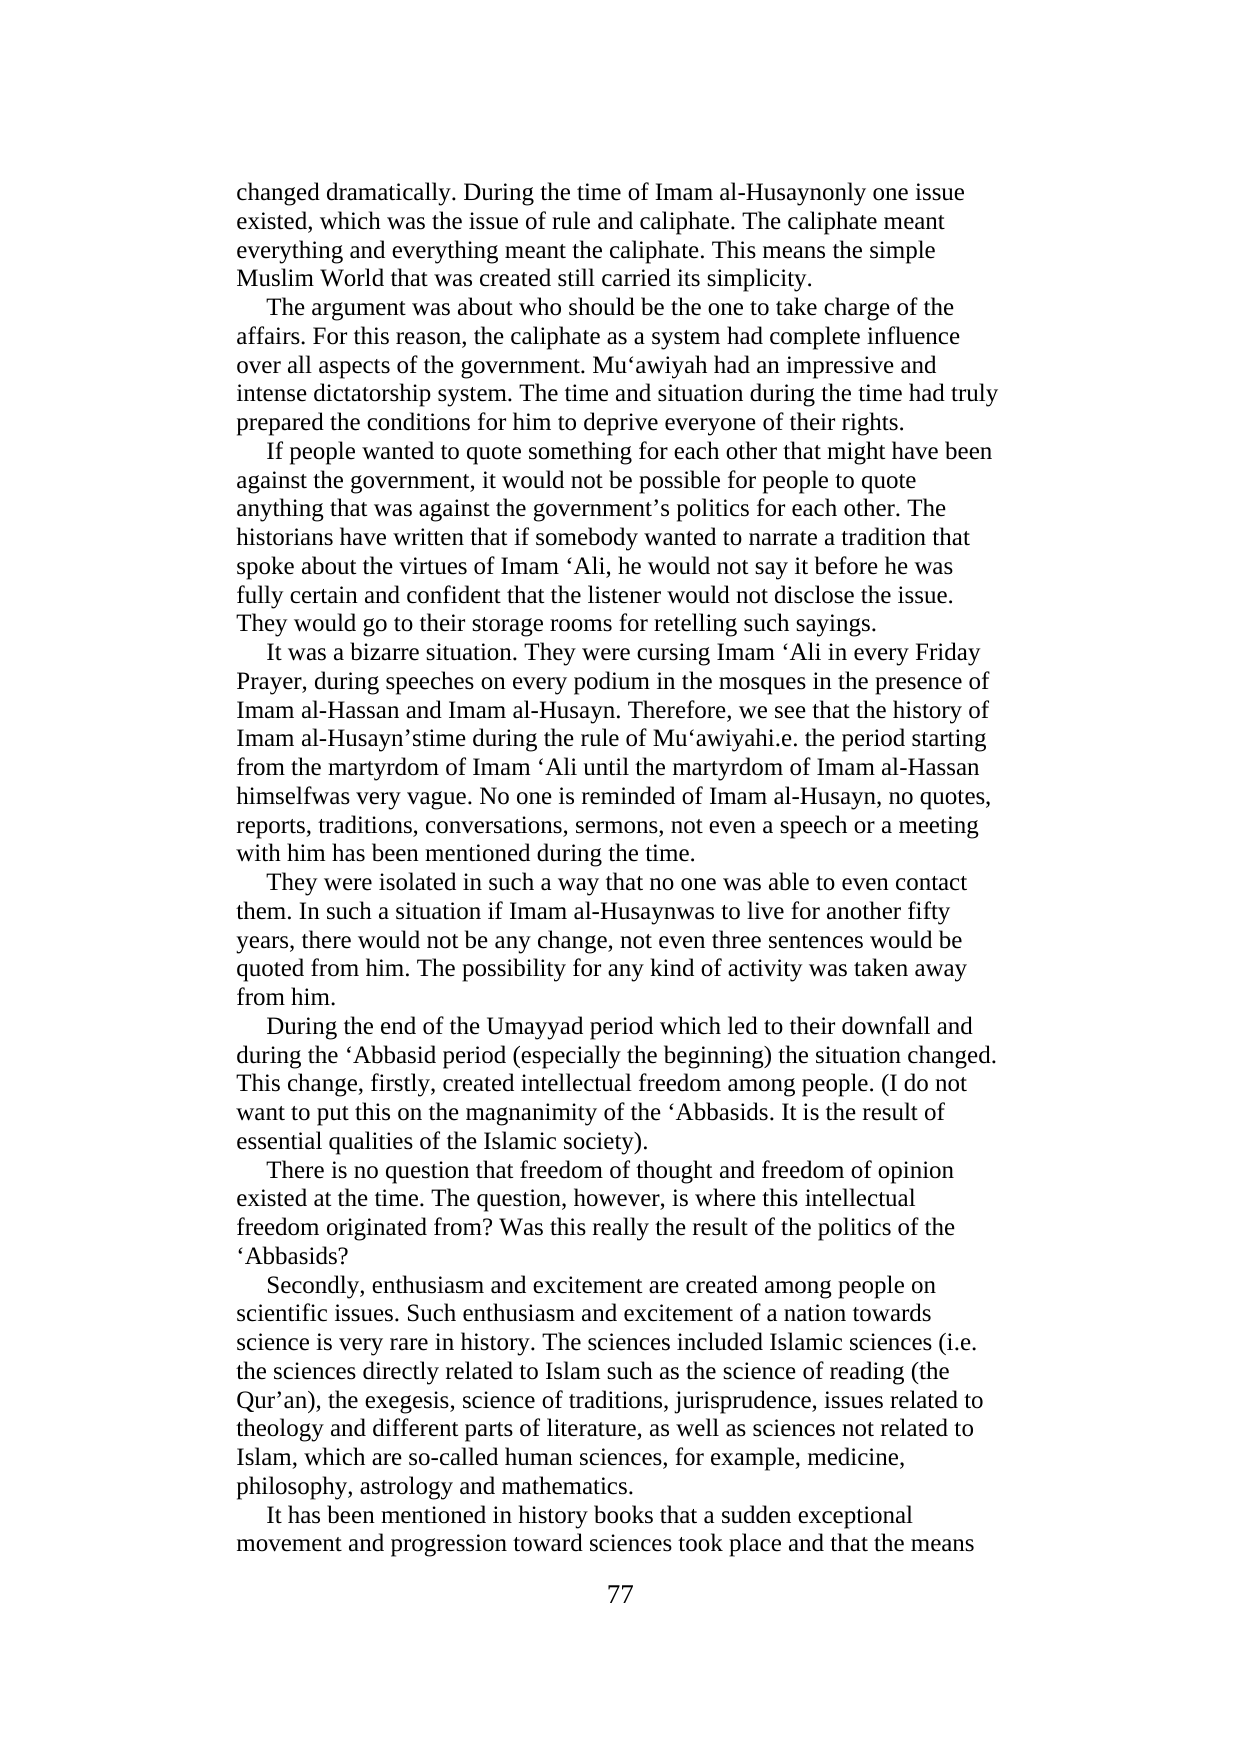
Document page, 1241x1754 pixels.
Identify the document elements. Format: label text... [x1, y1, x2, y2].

text Secondly, enthusiasm and excitement are created among people on scientific issues. Such enthusiasm and excitement of a nation towards science is very rare in history. The sciences included Islamic sciences (i.e. the sciences directly related to Islam such as the science of reading (the Qur’an), the exegesis, science of traditions, jurisprudence, issues related to theology and different parts of literature, as well as sciences not related to Islam, which are so-called human sciences, for example, medicine, philosophy, astrology and mathematics. [236, 1270, 1004, 1500]
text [236, 177, 1004, 235]
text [236, 1500, 1004, 1557]
text The argument was about who should be the one to take charge of the affairs. For this reason, the caliphate as a system had complete influence over all aspects of the government. Mu‘awiyah had an impressive and intense dictatorship system. The time and situation during the time had truly prepared the conditions for him to deprive everyone of their rights. [236, 292, 1004, 436]
text It was a bizarre situation. They were cursing Imam ‘Ali in every Friday Prayer, during speeches on every podium in the mosques in the presence of Imam al-Hassan and Imam al-Husayn. Therefore, we see that the history of Imam al-Husayn’stime during the rule of Mu‘awiyahi.e. the period starting from the martyrdom of Imam ‘Ali until the martyrdom of Imam al-Hassan himselfwas very vague. No one is reminded of Imam al-Husayn, no quotes, reports, traditions, conversations, sermons, not even a speech or a meeting with him has been mentioned during the time. [236, 637, 1004, 867]
text There is no question that freedom of thought and freedom of opinion existed at the time. The question, however, is where this intellectual freedom originated from? Was this really the result of the politics of the ‘Abbasids? [236, 1155, 1004, 1270]
text If people wanted to quote something for each other that might have been against the government, it would not be possible for people to quote anything that was against the government’s politics for each other. The historians have written that if somebody wanted to narrate a tradition that spoke about the virtues of Imam ‘Ali, he would not say it before he was fully certain and confident that the listener would not disclose the issue. They would go to their storage rooms for retelling such sayings. [236, 436, 1004, 637]
text everything and everything meant the caliphate. This means the simple Muslim World that was created still carried its simplicity. [236, 235, 1004, 292]
text They were isolated in such a way that no one was able to even contact them. In such a situation if Imam al-Husaynwas to live for another fifty years, there would not be any change, not even three sentences would be quoted from him. The possibility for any kind of activity was taken away from him. [236, 867, 1004, 1011]
text During the end of the Umayyad period which led to their downfall and during the ‘Abbasid period (especially the beginning) the situation changed. This change, firstly, created intellectual freedom among people. (I do not want to put this on the magnanimity of the ‘Abbasids. It is the result of essential qualities of the Islamic society). [236, 1011, 1004, 1155]
